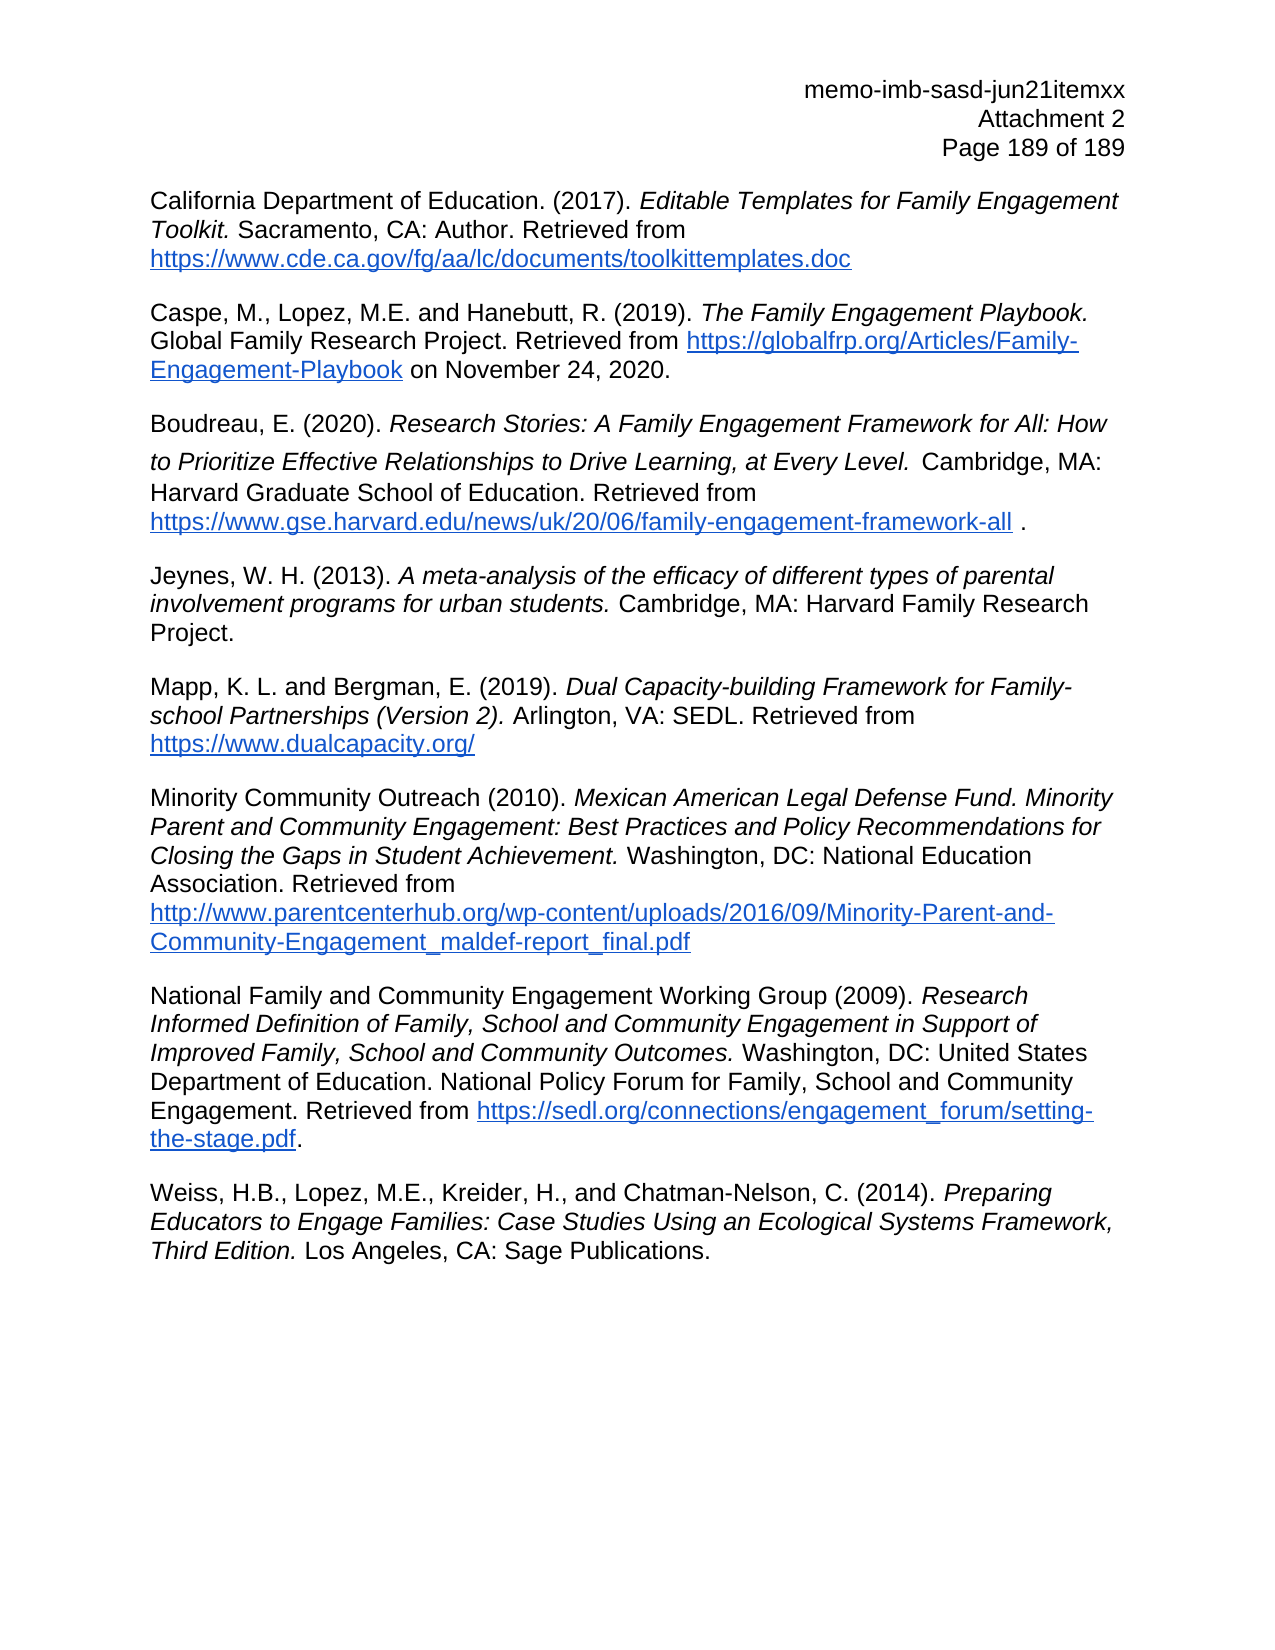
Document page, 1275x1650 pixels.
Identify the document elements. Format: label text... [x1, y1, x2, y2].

text National Family and Community Engagement Working Group (2009). Research Informed Definition of Family, School and Community Engagement in Support of Improved Family, School and Community Outcomes. Washington, DC: United States Department of Education. National Policy Forum for Family, School and Community Engagement. Retrieved from https://sedl.org/connections/engagement_forum/setting-the-stage.pdf. [150, 981, 1125, 1153]
text Jeynes, W. H. (2013). A meta-analysis of the efficacy of different types of parental involvement programs for urban students. Cambridge, MA: Harvard Family Research Project. [150, 561, 1125, 647]
text Caspe, M., Lopez, M.E. and Hanebutt, R. (2019). The Family Engagement Playbook. Global Family Research Project. Retrieved from https://globalfrp.org/Articles/Family-Engagement-Playbook on November 24, 2020. [150, 297, 1125, 384]
text Minority Community Outreach (2010). Mexican American Legal Defense Fund. Minority Parent and Community Engagement: Best Practices and Policy Recommendations for Closing the Gaps in Student Achievement. Washington, DC: National Education Association. Retrieved from http://www.parentcenterhub.org/wp-content/uploads/2016/09/Minority-Parent-and-Community-Engagement_maldef-report_final.pdf [150, 783, 1125, 956]
text Weiss, H.B., Lopez, M.E., Kreider, H., and Chatman-Nelson, C. (2014). Preparing Educators to Engage Families: Case Studies Using an Ecological Systems Framework, Third Edition. Los Angeles, CA: Sage Publications. [150, 1178, 1125, 1264]
text Mapp, K. L. and Bergman, E. (2019). Dual Capacity-building Framework for Family-school Partnerships (Version 2). Arlington, VA: SEDL. Retrieved from https://www.dualcapacity.org/ [150, 672, 1125, 758]
text Boudreau, E. (2020). Research Stories: A Family Engagement Framework for All: How to Prioritize Effective Relationships to Drive Learning, at Every Level. Cambridge, MA: Harvard Graduate School of Education. Retrieved from https://www.gse.harvard.edu/news/uk/20/06/family-engagement-framework-all . [150, 409, 1125, 536]
text California Department of Education. (2017). Editable Templates for Family Engagement Toolkit. Sacramento, CA: Author. Retrieved from https://www.cde.ca.gov/fg/aa/lc/documents/toolkittemplates.doc [150, 186, 1125, 272]
